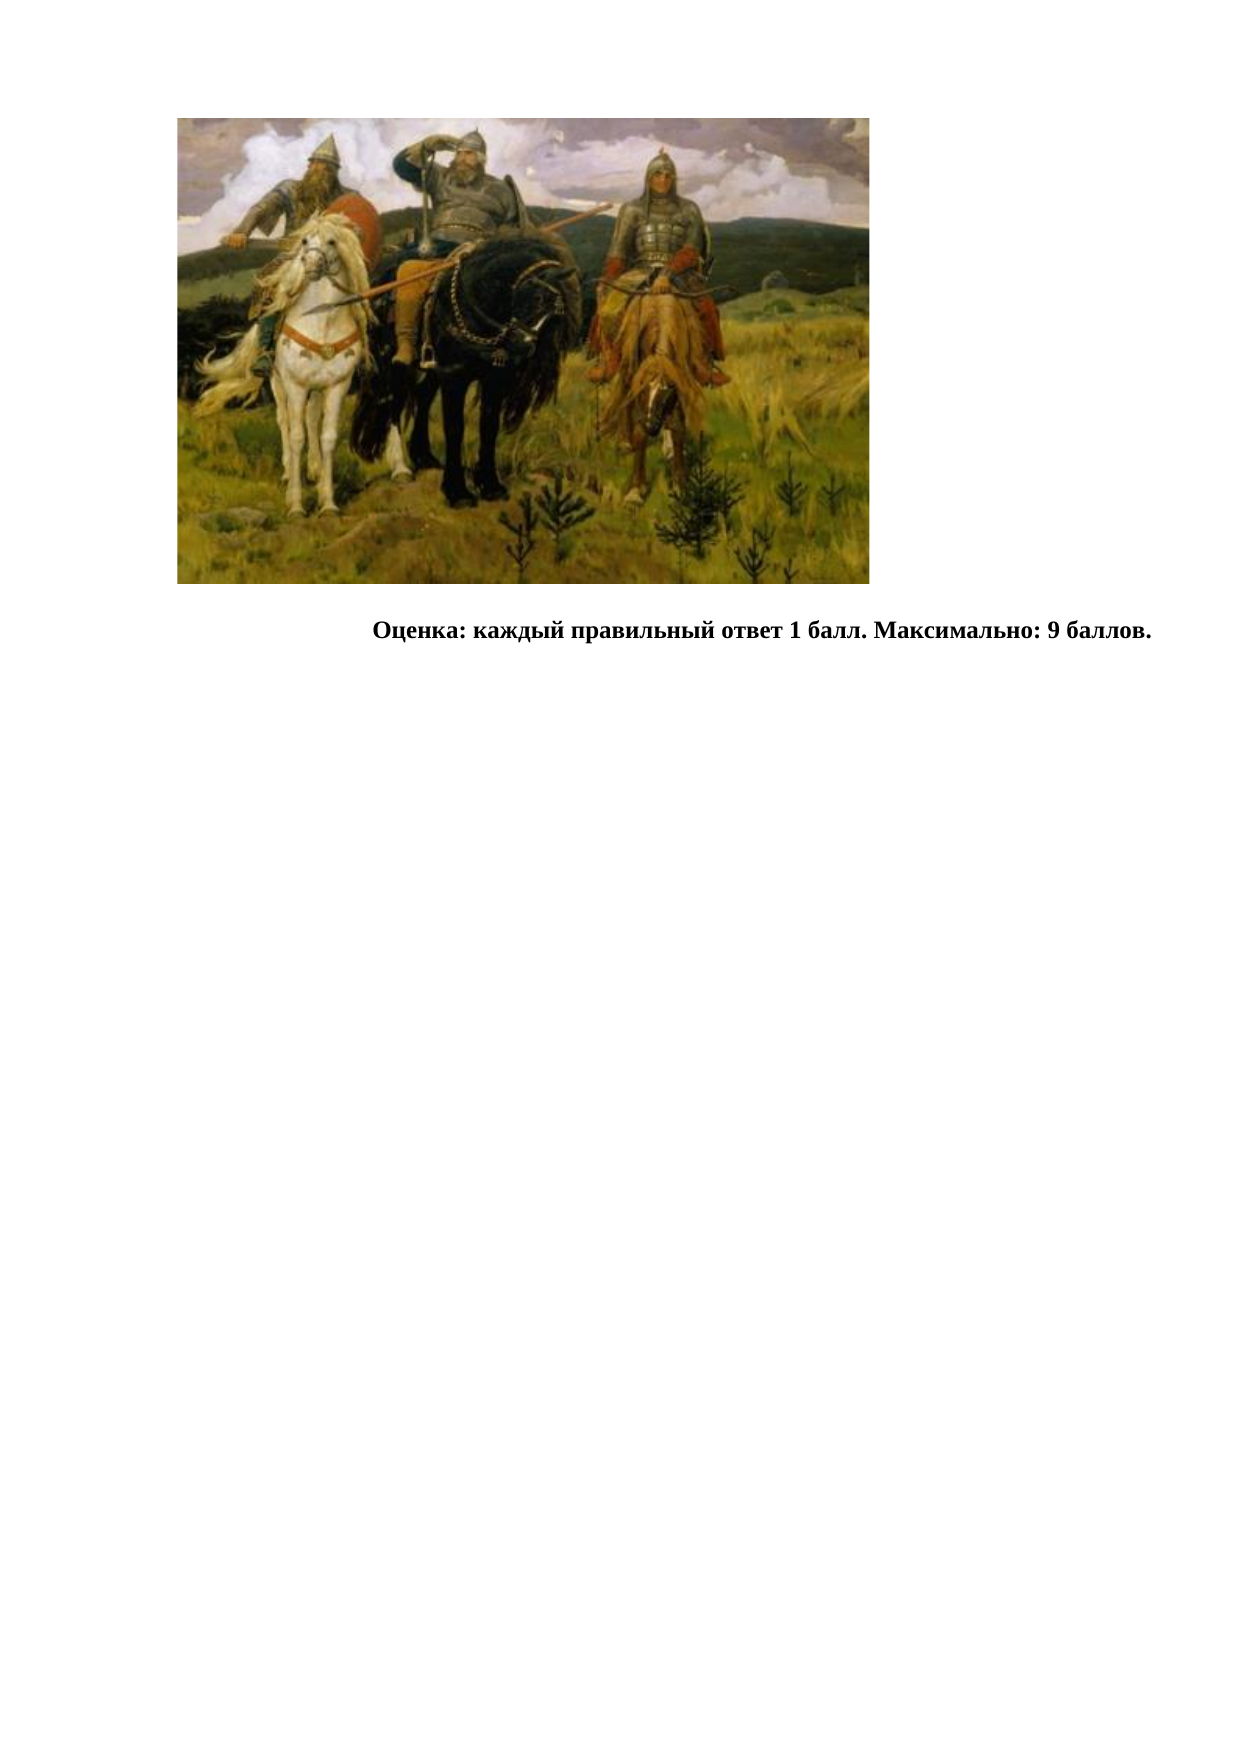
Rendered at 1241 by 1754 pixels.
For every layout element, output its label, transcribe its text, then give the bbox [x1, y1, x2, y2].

text Оценка: каждый правильный ответ 1 балл. Максимально: 9 баллов. [177, 615, 1152, 644]
picture [177, 118, 870, 584]
